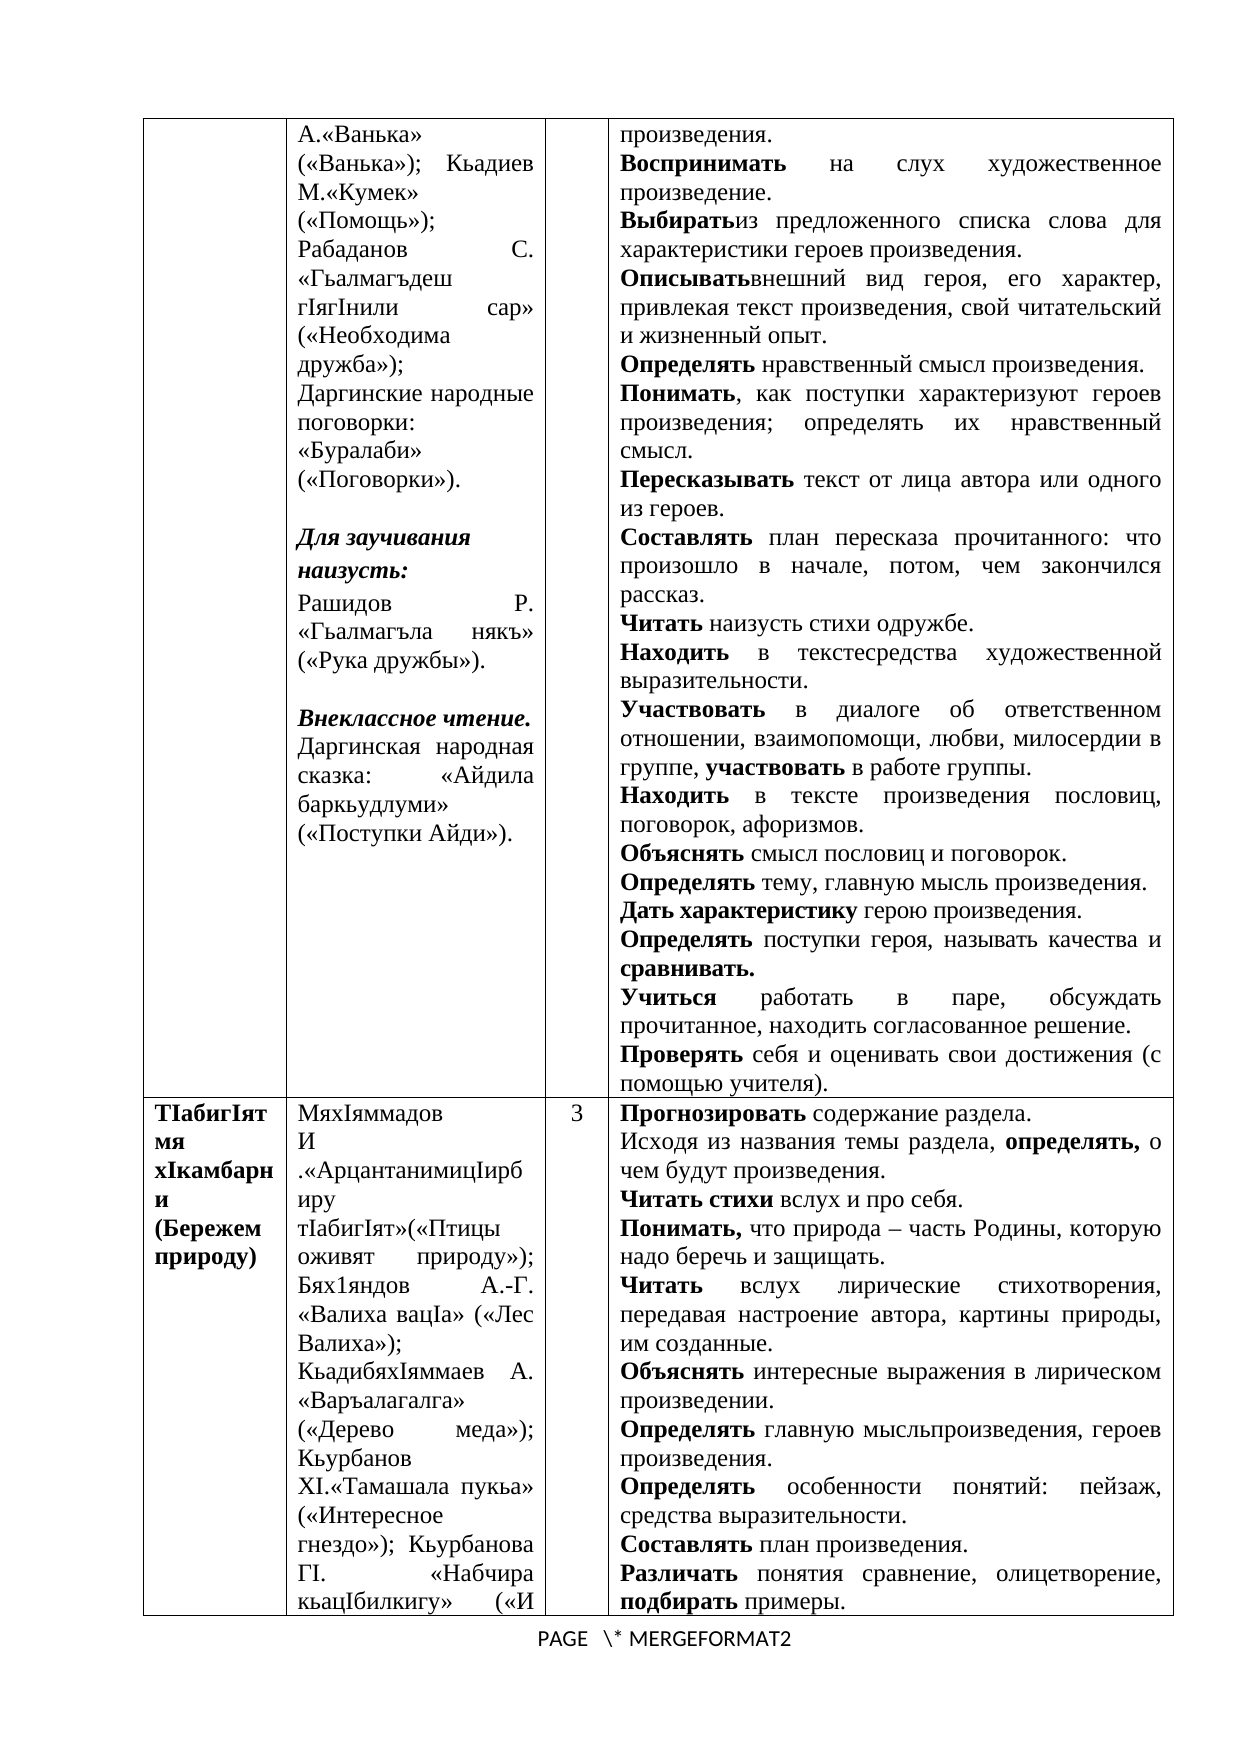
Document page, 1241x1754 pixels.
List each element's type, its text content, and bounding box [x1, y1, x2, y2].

table_cell 3 [546, 119, 608, 1097]
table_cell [609, 119, 1173, 1097]
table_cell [287, 1098, 545, 1615]
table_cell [144, 119, 286, 1097]
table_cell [287, 119, 545, 1097]
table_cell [609, 1098, 1173, 1615]
table_cell 3 [546, 1098, 608, 1615]
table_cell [144, 1098, 286, 1615]
